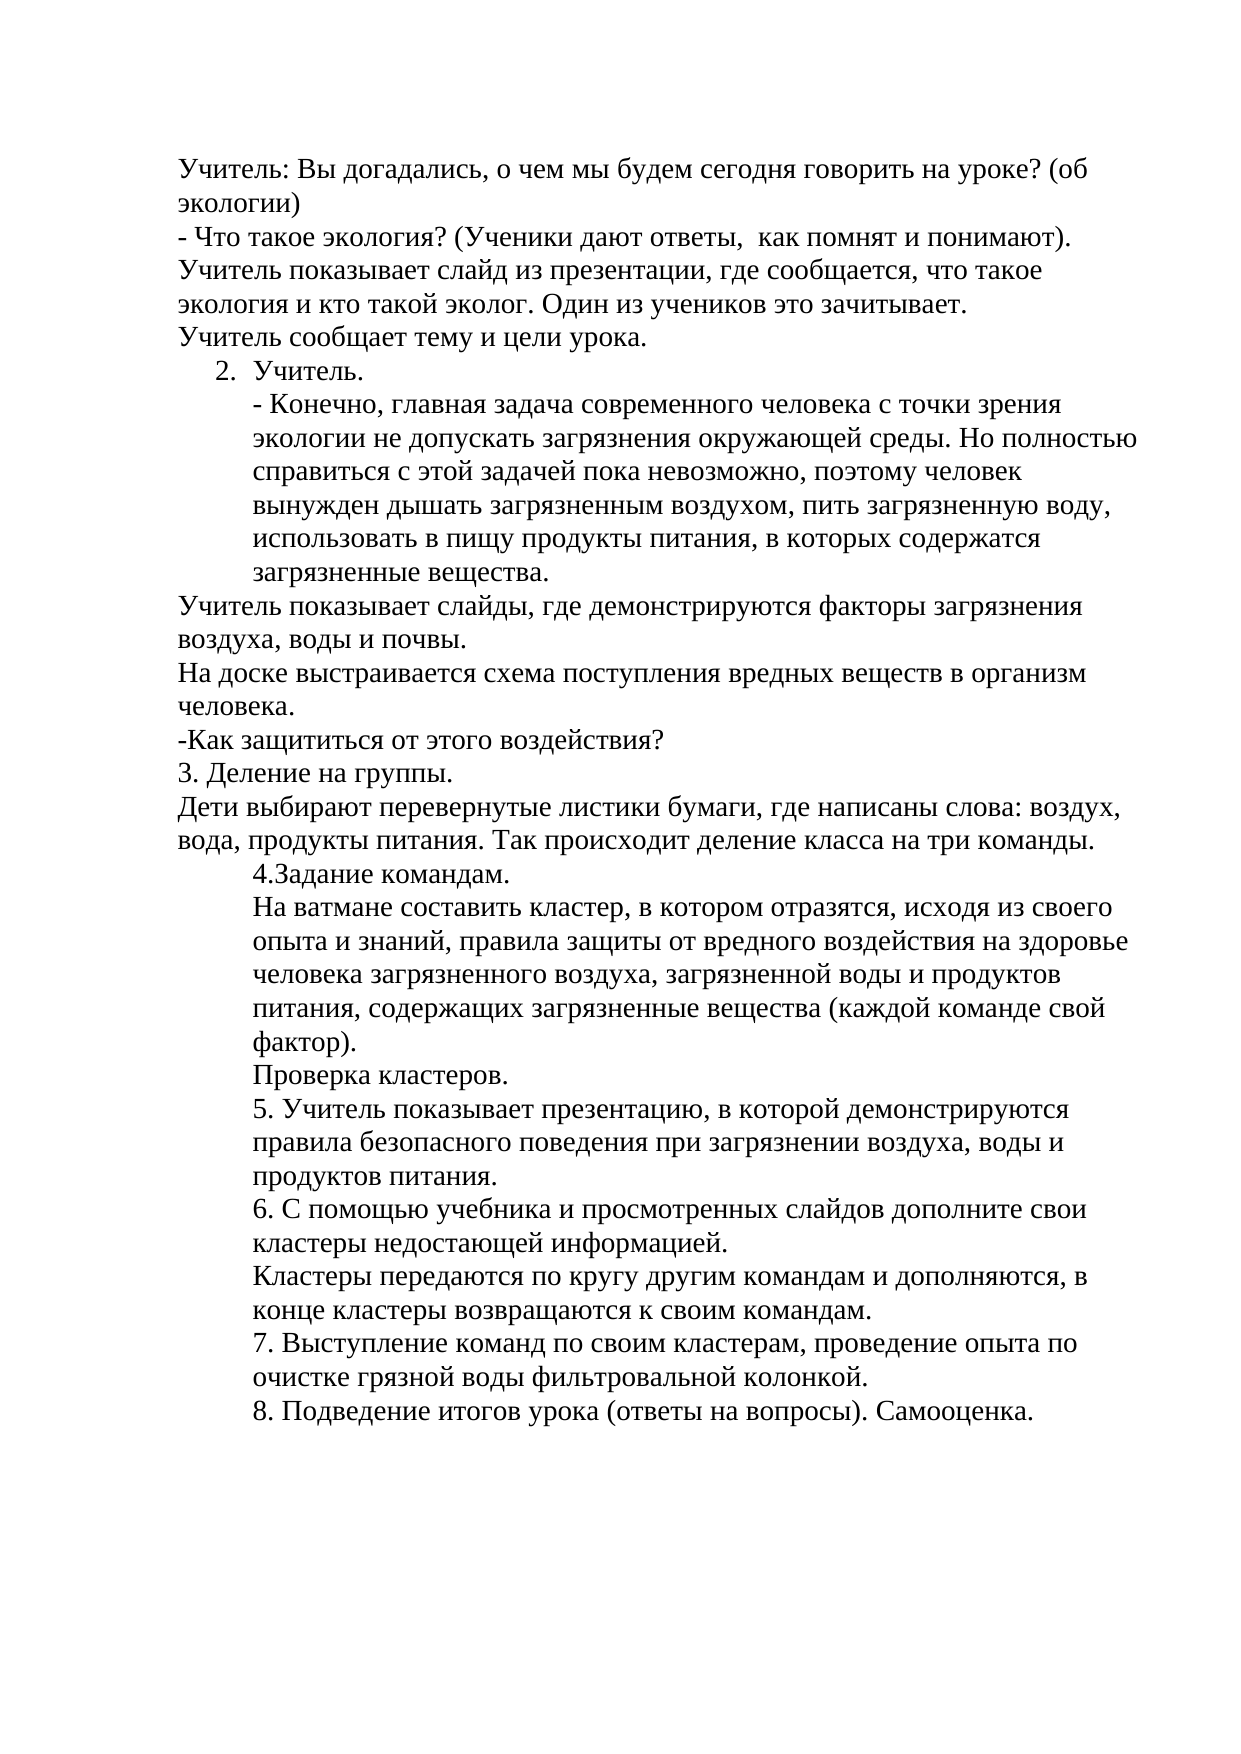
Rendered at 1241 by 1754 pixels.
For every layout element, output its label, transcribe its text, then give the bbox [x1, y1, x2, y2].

text Учитель показывает слайды, где демонстрируются факторы загрязнения воздуха, воды и почвы. [177, 588, 1152, 655]
list Кластеры передаются по кругу другим командам и дополняются, в конце кластеры возвращаются к своим командам. [252, 1258, 1152, 1326]
text Дети выбирают перевернутые листики бумаги, где написаны слова: воздух, вода, продукты питания. Так происходит деление класса на три команды. [177, 789, 1152, 856]
text Учитель показывает слайд из презентации, где сообщается, что такое экология и кто такой эколог. Один из учеников это зачитывает. [177, 252, 1152, 319]
text - Что такое экология? (Ученики дают ответы, как помнят и понимают). [177, 219, 1152, 252]
text 3. Деление на группы. [177, 755, 1152, 789]
list 8. Подведение итогов урока (ответы на вопросы). Самооценка. [252, 1393, 1152, 1426]
list 6. С помощью учебника и просмотренных слайдов дополните свои кластеры недостающей информацией. [252, 1191, 1152, 1258]
list 5. Учитель показывает презентацию, в которой демонстрируются правила безопасного поведения при загрязнении воздуха, воды и продуктов питания. [252, 1091, 1152, 1191]
text Учитель сообщает тему и цели урока. [177, 319, 1152, 353]
list - Конечно, главная задача современного человека с точки зрения экологии не допускать загрязнения окружающей среды. Но полностью справиться с этой задачей пока невозможно, поэтому человек вынужден дышать загрязненным воздухом, пить загрязненную воду, использовать в пищу продукты питания, в которых содержатся загрязненные вещества. [252, 386, 1152, 588]
text На доске выстраивается схема поступления вредных веществ в организм человека. [177, 655, 1152, 722]
text Учитель: Вы догадались, о чем мы будем сегодня говорить на уроке? (об экологии) [177, 152, 1152, 219]
list На ватмане составить кластер, в котором отразятся, исходя из своего опыта и знаний, правила защиты от вредного воздействия на здоровье человека загрязненного воздуха, загрязненной воды и продуктов питания, содержащих загрязненные вещества (каждой команде свой фактор). [252, 889, 1152, 1057]
list 4.Задание командам. [252, 856, 1152, 889]
list 7. Выступление команд по своим кластерам, проведение опыта по очистке грязной воды фильтровальной колонкой. [252, 1326, 1152, 1393]
list Учитель. [215, 353, 1152, 386]
list Проверка кластеров. [252, 1057, 1152, 1091]
text -Как защититься от этого воздействия? [177, 722, 1152, 755]
